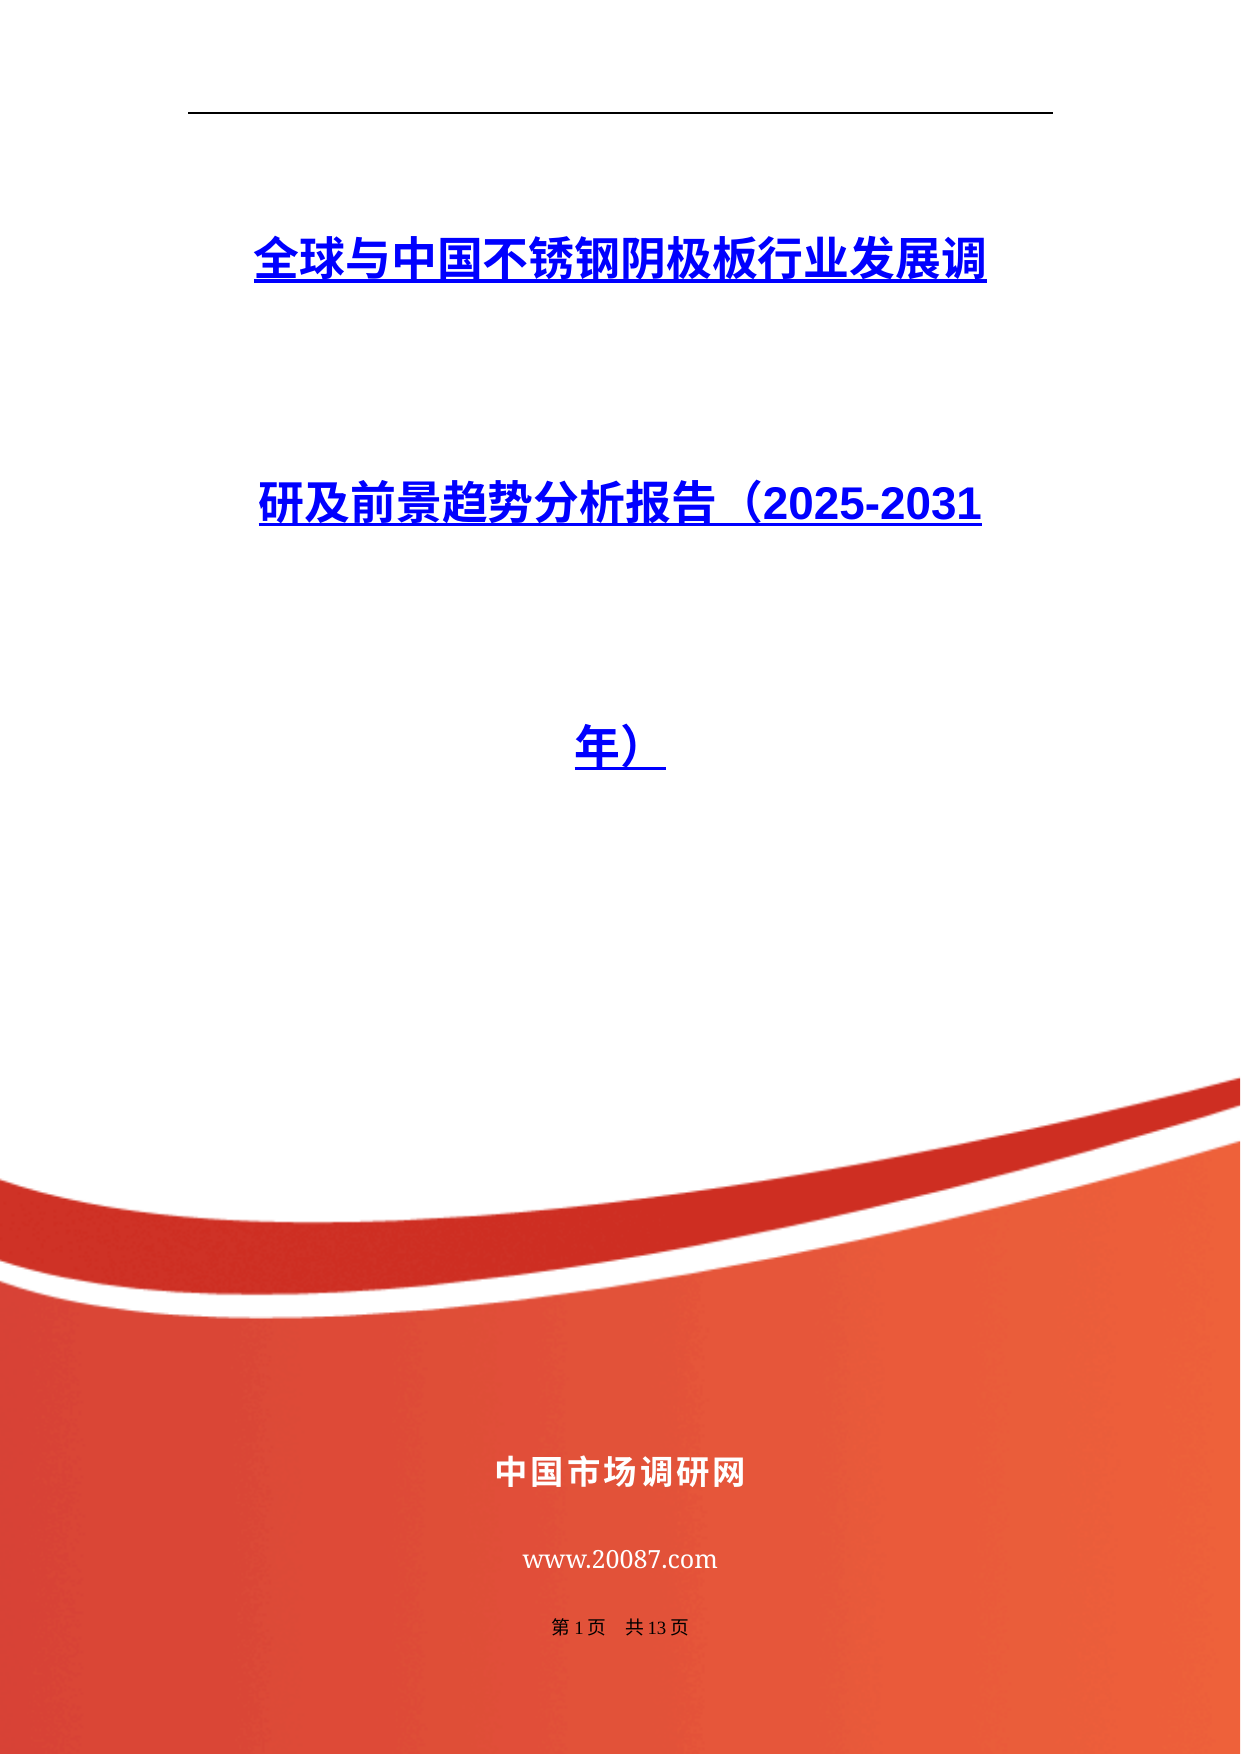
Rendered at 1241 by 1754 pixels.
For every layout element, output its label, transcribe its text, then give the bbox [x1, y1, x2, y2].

picture [0, 1006, 1241, 1754]
subtitle 中国市场调研网 [187, 1437, 1053, 1502]
text www.20087.com [187, 1526, 1053, 1591]
table_header 全球与中国不锈钢阴极板行业发展调研及前景趋势分析报告（2025-2031年） [188, 207, 1053, 871]
